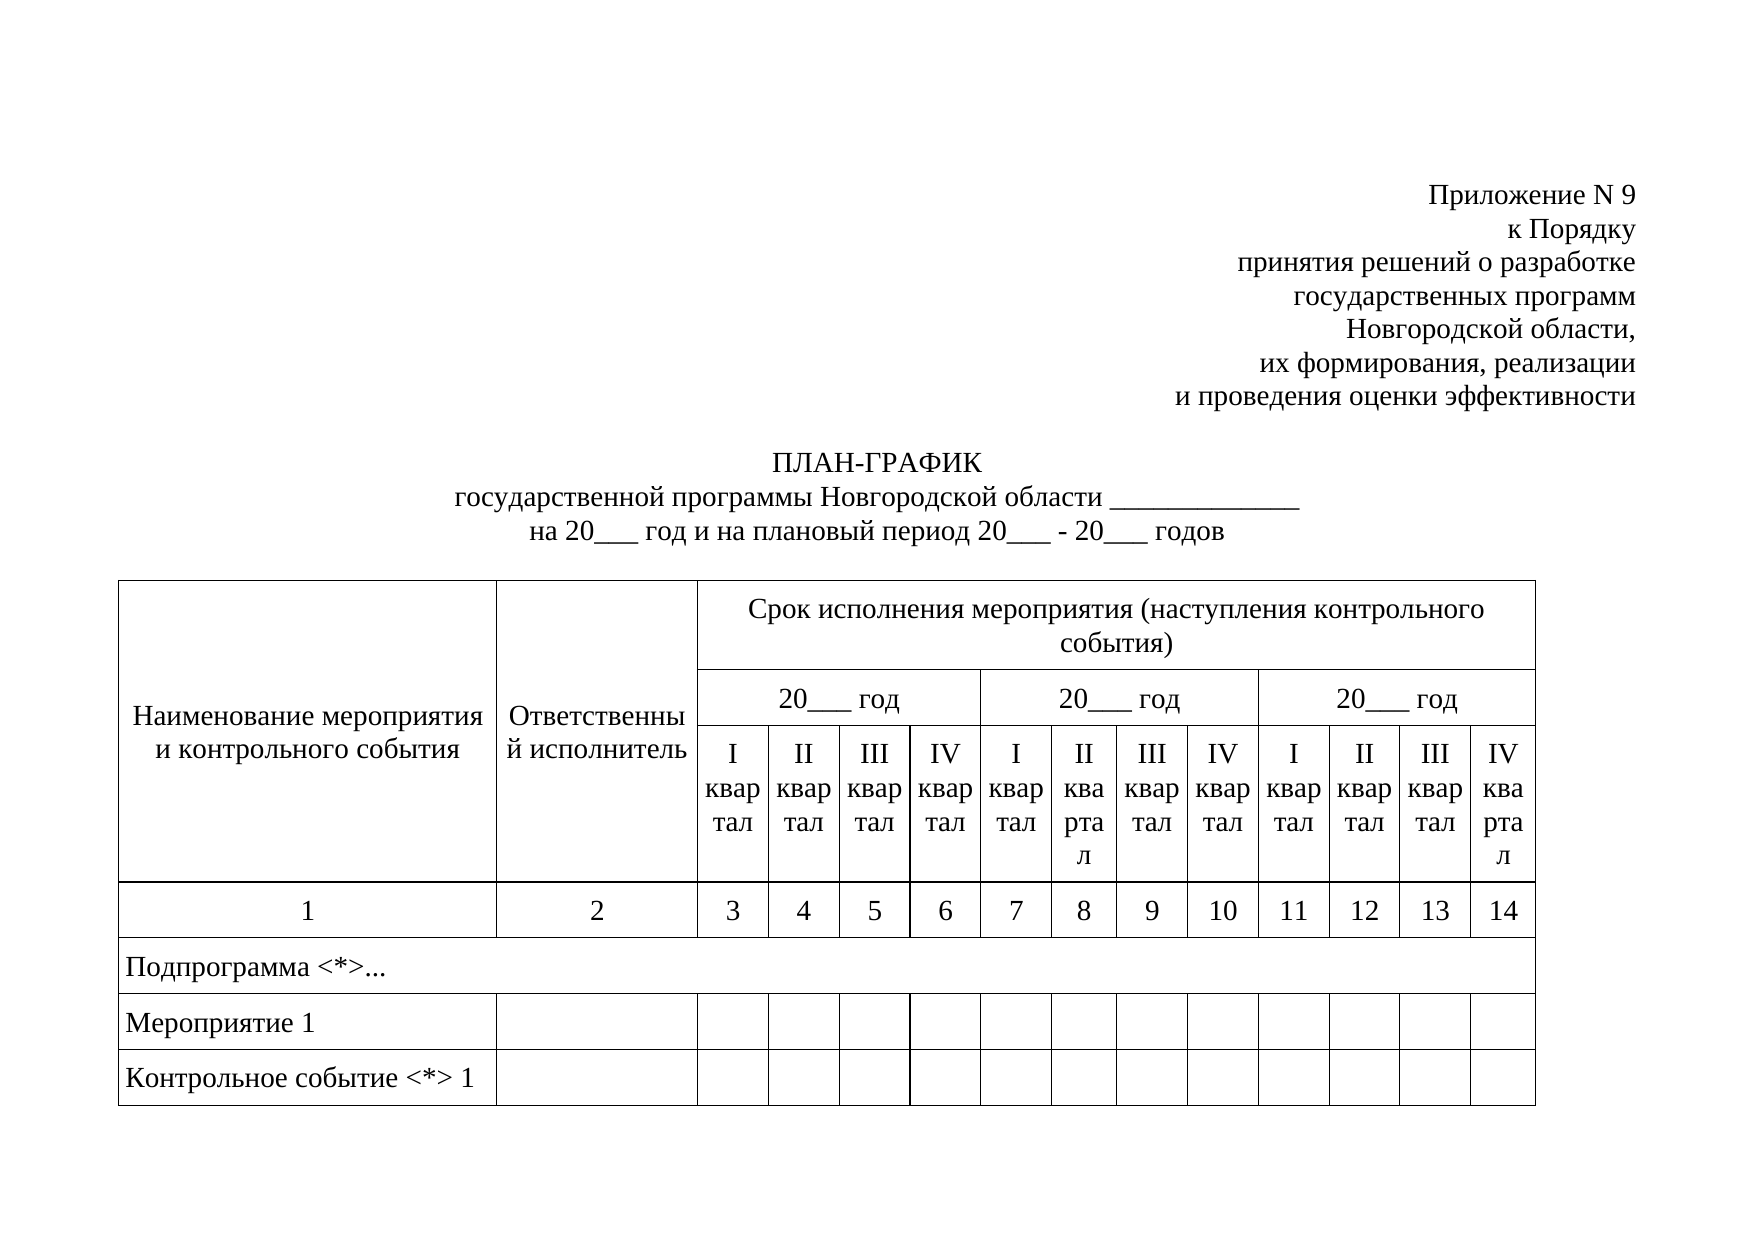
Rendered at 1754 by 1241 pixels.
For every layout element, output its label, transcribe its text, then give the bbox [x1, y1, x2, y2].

table_cell 13 [1400, 883, 1470, 937]
table_cell Мероприятие 1 [119, 994, 496, 1049]
text и проведения оценки эффективности [118, 378, 1636, 412]
table_cell III квартал [1400, 726, 1470, 881]
table_cell Контрольное событие <*> 1 [119, 1050, 496, 1105]
table_cell IV квартал [1471, 726, 1535, 881]
table_cell 9 [1117, 883, 1187, 937]
table_cell 20___ год [1259, 670, 1535, 725]
table_cell 5 [840, 883, 909, 937]
table_cell [840, 994, 909, 1049]
table_header Наименование мероприятия и контрольного события [119, 581, 496, 881]
table_cell 4 [769, 883, 839, 937]
table_cell 10 [1188, 883, 1258, 937]
table_cell Подпрограмма <*>... [119, 938, 1535, 993]
table_cell IV квартал [911, 726, 980, 881]
text ПЛАН-ГРАФИК [118, 446, 1636, 479]
table_cell [1471, 1050, 1535, 1105]
table_cell [1330, 994, 1399, 1049]
text государственной программы Новгородской области _____________ [118, 479, 1636, 513]
table_cell [497, 994, 697, 1049]
table_cell I квартал [698, 726, 768, 881]
text к Порядку [118, 211, 1636, 244]
table_cell 14 [1471, 883, 1535, 937]
table_cell 1 [119, 883, 496, 937]
table_cell 7 [981, 883, 1051, 937]
table_cell [1400, 994, 1470, 1049]
table_cell [1259, 1050, 1329, 1105]
text Новгородской области, [118, 311, 1636, 345]
table_cell 3 [698, 883, 768, 937]
table_cell III квартал [1117, 726, 1187, 881]
text Приложение N 9 [118, 177, 1636, 211]
table_cell [1471, 994, 1535, 1049]
table_cell 8 [1052, 883, 1116, 937]
text принятия решений о разработке [118, 244, 1636, 278]
table_cell I квартал [981, 726, 1051, 881]
table_cell [981, 994, 1051, 1049]
table_cell II квартал [1052, 726, 1116, 881]
table_cell [497, 1050, 697, 1105]
table_cell 20___ год [981, 670, 1258, 725]
table_cell [911, 1050, 980, 1105]
text на 20___ год и на плановый период 20___ - 20___ годов [118, 513, 1636, 546]
table_cell [1330, 1050, 1399, 1105]
table_cell [1400, 1050, 1470, 1105]
table_cell [981, 1050, 1051, 1105]
table_cell 12 [1330, 883, 1399, 937]
table_cell [698, 1050, 768, 1105]
table_header Срок исполнения мероприятия (наступления контрольного события) [698, 581, 1535, 669]
table_cell IV квартал [1188, 726, 1258, 881]
table_cell [769, 1050, 839, 1105]
text государственных программ [118, 278, 1636, 311]
table_cell [769, 994, 839, 1049]
table_cell [1117, 1050, 1187, 1105]
table_header Ответственный исполнитель [497, 581, 697, 881]
table_cell II квартал [769, 726, 839, 881]
table_cell [1259, 994, 1329, 1049]
table_cell [698, 994, 768, 1049]
table_cell [911, 994, 980, 1049]
table_cell II квартал [1330, 726, 1399, 881]
text их формирования, реализации [118, 345, 1636, 378]
table_cell III квартал [840, 726, 909, 881]
table_cell 6 [911, 883, 980, 937]
table_cell [840, 1050, 909, 1105]
table_cell 2 [497, 883, 697, 937]
table_cell 11 [1259, 883, 1329, 937]
table_cell [1188, 994, 1258, 1049]
table_cell [1052, 994, 1116, 1049]
table_cell [1117, 994, 1187, 1049]
table_cell 20___ год [698, 670, 980, 725]
table_cell [1052, 1050, 1116, 1105]
table_cell [1188, 1050, 1258, 1105]
table_cell I квартал [1259, 726, 1329, 881]
